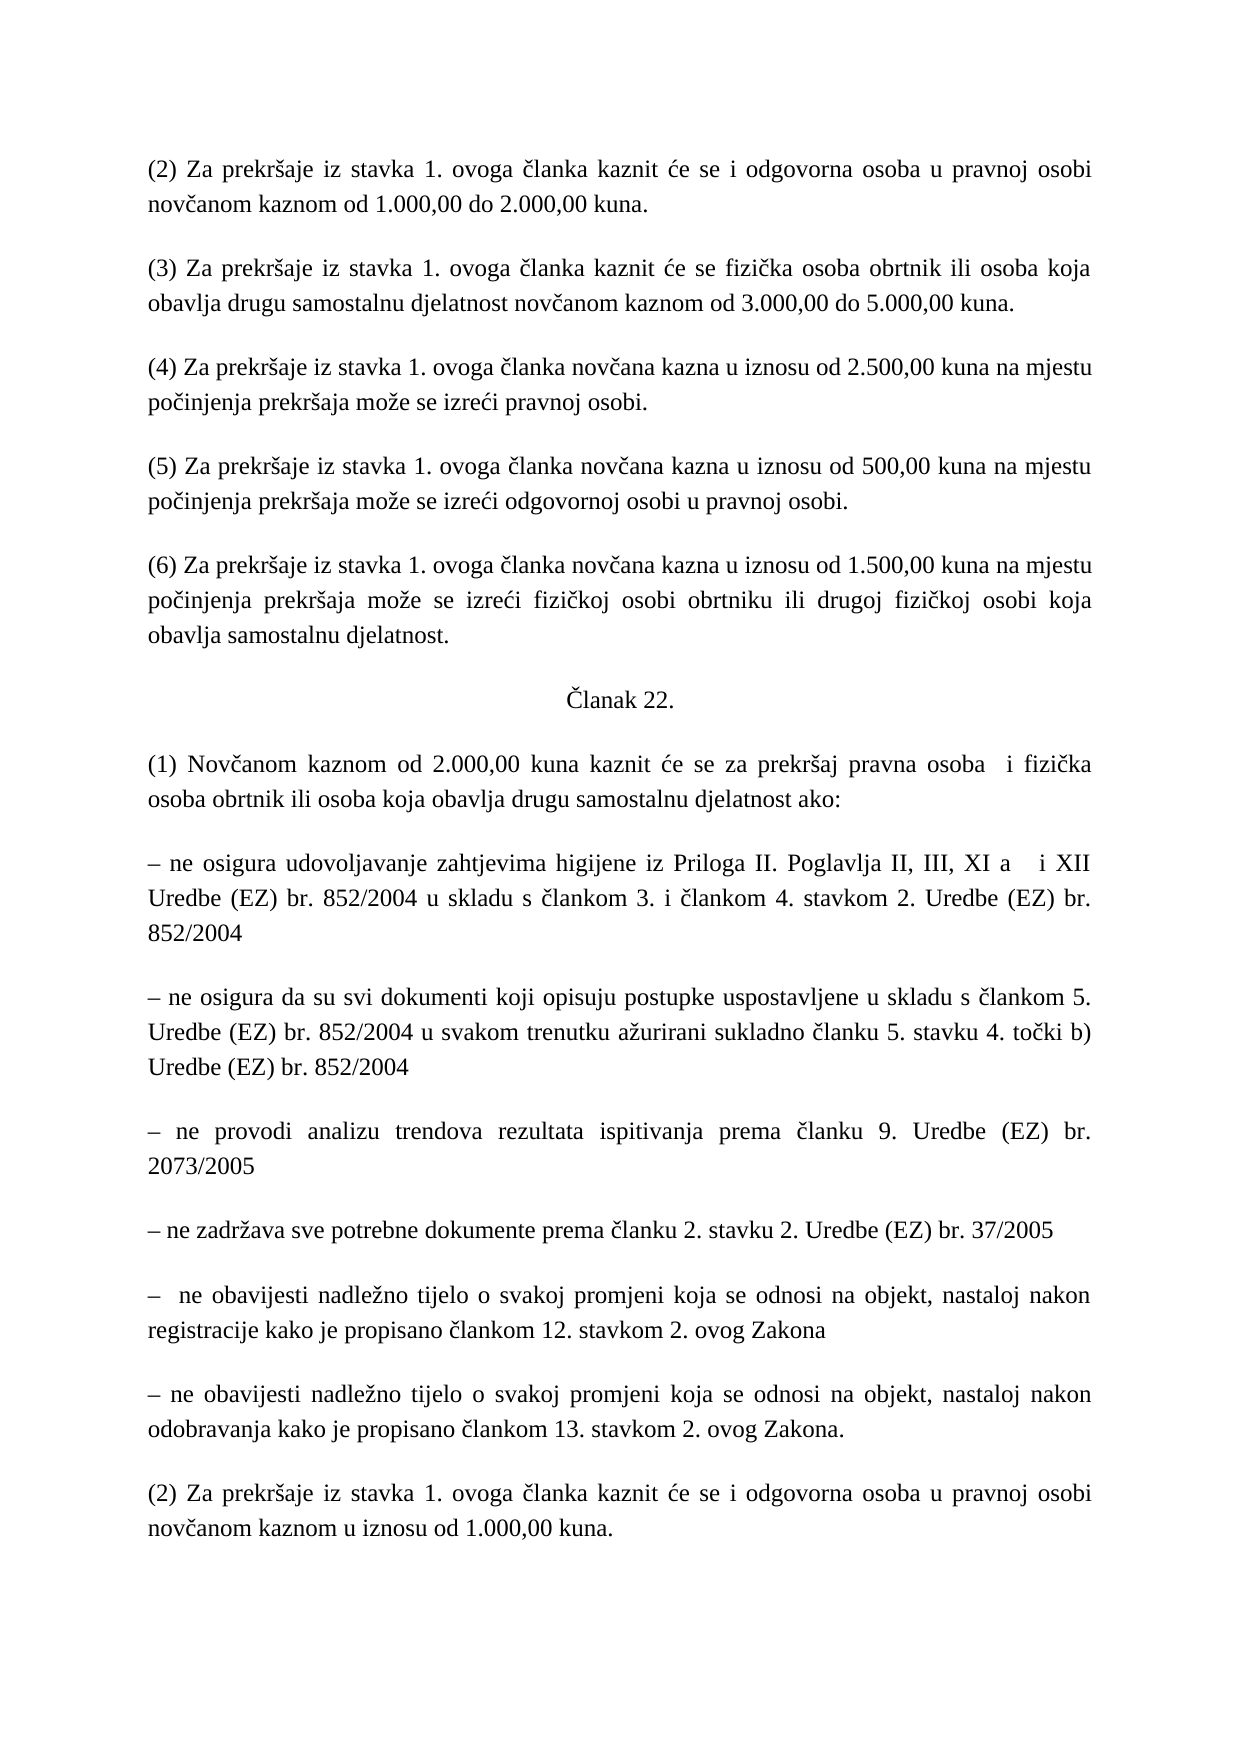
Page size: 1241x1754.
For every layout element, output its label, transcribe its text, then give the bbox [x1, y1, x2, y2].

text (4) Za prekršaje iz stavka 1. ovoga članka novčana kazna u iznosu od 2.500,00 kuna na mjestu počinjenja prekršaja može se izreći pravnoj osobi. [148, 346, 1093, 416]
text (6) Za prekršaje iz stavka 1. ovoga članka novčana kazna u iznosu od 1.500,00 kuna na mjestu počinjenja prekršaja može se izreći fizičkoj osobi obrtniku ili drugoj fizičkoj osobi koja obavlja samostalnu djelatnost. [148, 544, 1093, 649]
text Članak 22. [148, 678, 1093, 713]
text (3) Za prekršaje iz stavka 1. ovoga članka kaznit će se fizička osoba obrtnik ili osoba koja obavlja drugu samostalnu djelatnost novčanom kaznom od 3.000,00 do 5.000,00 kuna. [148, 247, 1093, 317]
text (2) Za prekršaje iz stavka 1. ovoga članka kaznit će se i odgovorna osoba u pravnoj osobi novčanom kaznom od 1.000,00 do 2.000,00 kuna. [148, 148, 1093, 218]
text – ne zadržava sve potrebne dokumente prema članku 2. stavku 2. Uredbe (EZ) br. 37/2005 [148, 1209, 1093, 1244]
text (2) Za prekršaje iz stavka 1. ovoga članka kaznit će se i odgovorna osoba u pravnoj osobi novčanom kaznom u iznosu od 1.000,00 kuna. [148, 1472, 1093, 1542]
text – ne osigura udovoljavanje zahtjevima higijene iz Priloga II. Poglavlja II, III, XI a i XII Uredbe (EZ) br. 852/2004 u skladu s člankom 3. i člankom 4. stavkom 2. Uredbe (EZ) br. 852/2004 [148, 842, 1093, 947]
text (1) Novčanom kaznom od 2.000,00 kuna kaznit će se za prekršaj pravna osoba i fizička osoba obrtnik ili osoba koja obavlja drugu samostalnu djelatnost ako: [148, 743, 1093, 813]
text – ne osigura da su svi dokumenti koji opisuju postupke uspostavljene u skladu s člankom 5. Uredbe (EZ) br. 852/2004 u svakom trenutku ažurirani sukladno članku 5. stavku 4. točki b) Uredbe (EZ) br. 852/2004 [148, 976, 1093, 1081]
text – ne obavijesti nadležno tijelo o svakoj promjeni koja se odnosi na objekt, nastaloj nakon registracije kako je propisano člankom 12. stavkom 2. ovog Zakona [148, 1273, 1093, 1343]
text – ne obavijesti nadležno tijelo o svakoj promjeni koja se odnosi na objekt, nastaloj nakon odobravanja kako je propisano člankom 13. stavkom 2. ovog Zakona. [148, 1373, 1093, 1443]
text (5) Za prekršaje iz stavka 1. ovoga članka novčana kazna u iznosu od 500,00 kuna na mjestu počinjenja prekršaja može se izreći odgovornoj osobi u pravnoj osobi. [148, 445, 1093, 515]
text – ne provodi analizu trendova rezultata ispitivanja prema članku 9. Uredbe (EZ) br. 2073/2005 [148, 1110, 1093, 1180]
